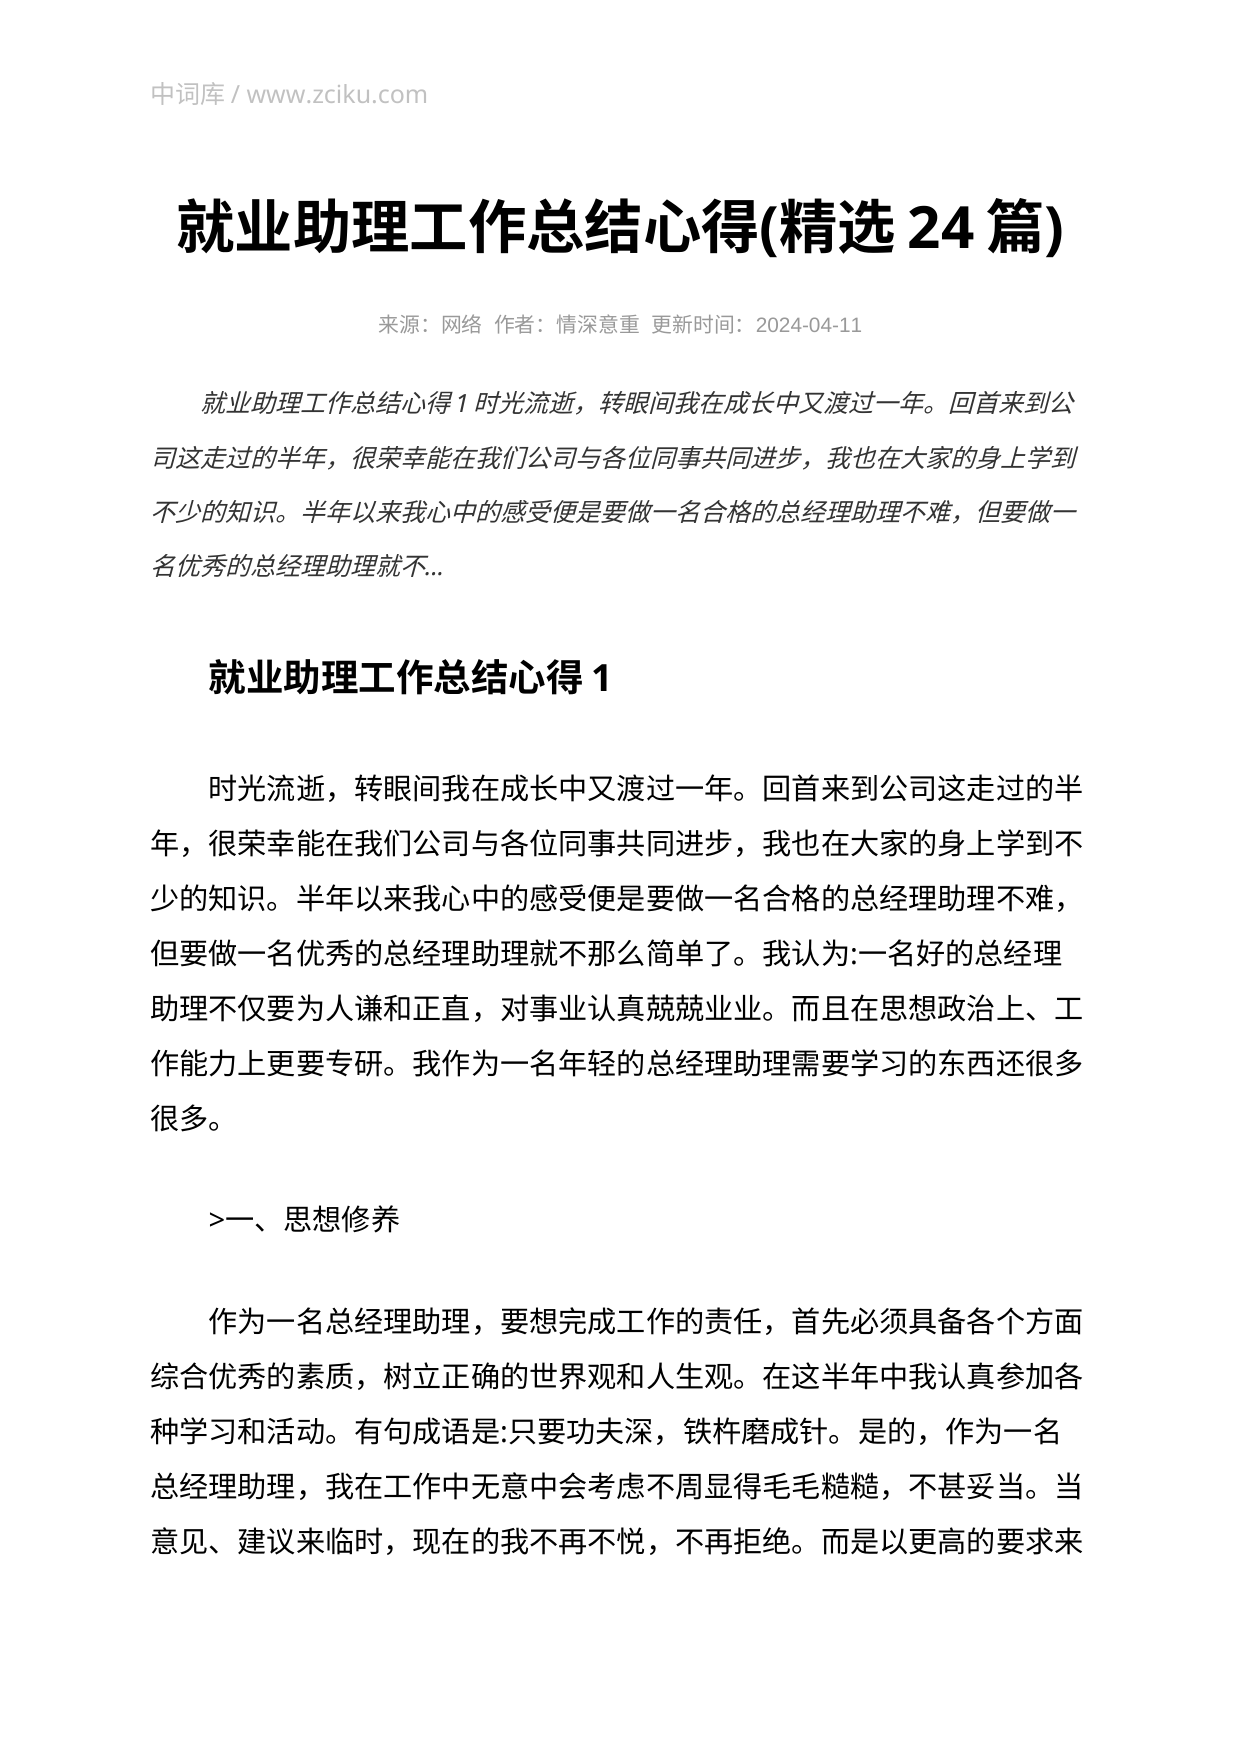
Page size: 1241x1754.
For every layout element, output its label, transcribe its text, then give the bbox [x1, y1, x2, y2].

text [150, 1299, 1090, 1561]
subtitle 就业助理工作总结心得(精选24篇) [150, 181, 1090, 266]
text 就业助理工作总结心得1时光流逝，转眼间我在成长中又渡过一年。回首来到公司这走过的半年，很荣幸能在我们公司与各位同事共同进步，我也在大家的身上学到不少的知识。半年以来我心中的感受便是要做一名合格的总经理助理不难，但要做一名优秀的总经理助理就不... [150, 384, 1090, 583]
text 来源：网络 作者：情深意重 更新时间：2024-04-11 [150, 313, 1090, 337]
text 时光流逝，转眼间我在成长中又渡过一年。回首来到公司这走过的半年，很荣幸能在我们公司与各位同事共同进步，我也在大家的身上学到不少的知识。半年以来我心中的感受便是要做一名合格的总经理助理不难，但要做一名优秀的总经理助理就不那么简单了。我认为:一名好的总经理助理不仅要为人谦和正直，对事业认真兢兢业业。而且在思想政治上、工作能力上更要专研。我作为一名年轻的总经理助理需要学习的东西还很多很多。 [150, 766, 1090, 1137]
text >一、思想修养 [150, 1197, 1090, 1239]
text 就业助理工作总结心得1 [150, 648, 1090, 703]
